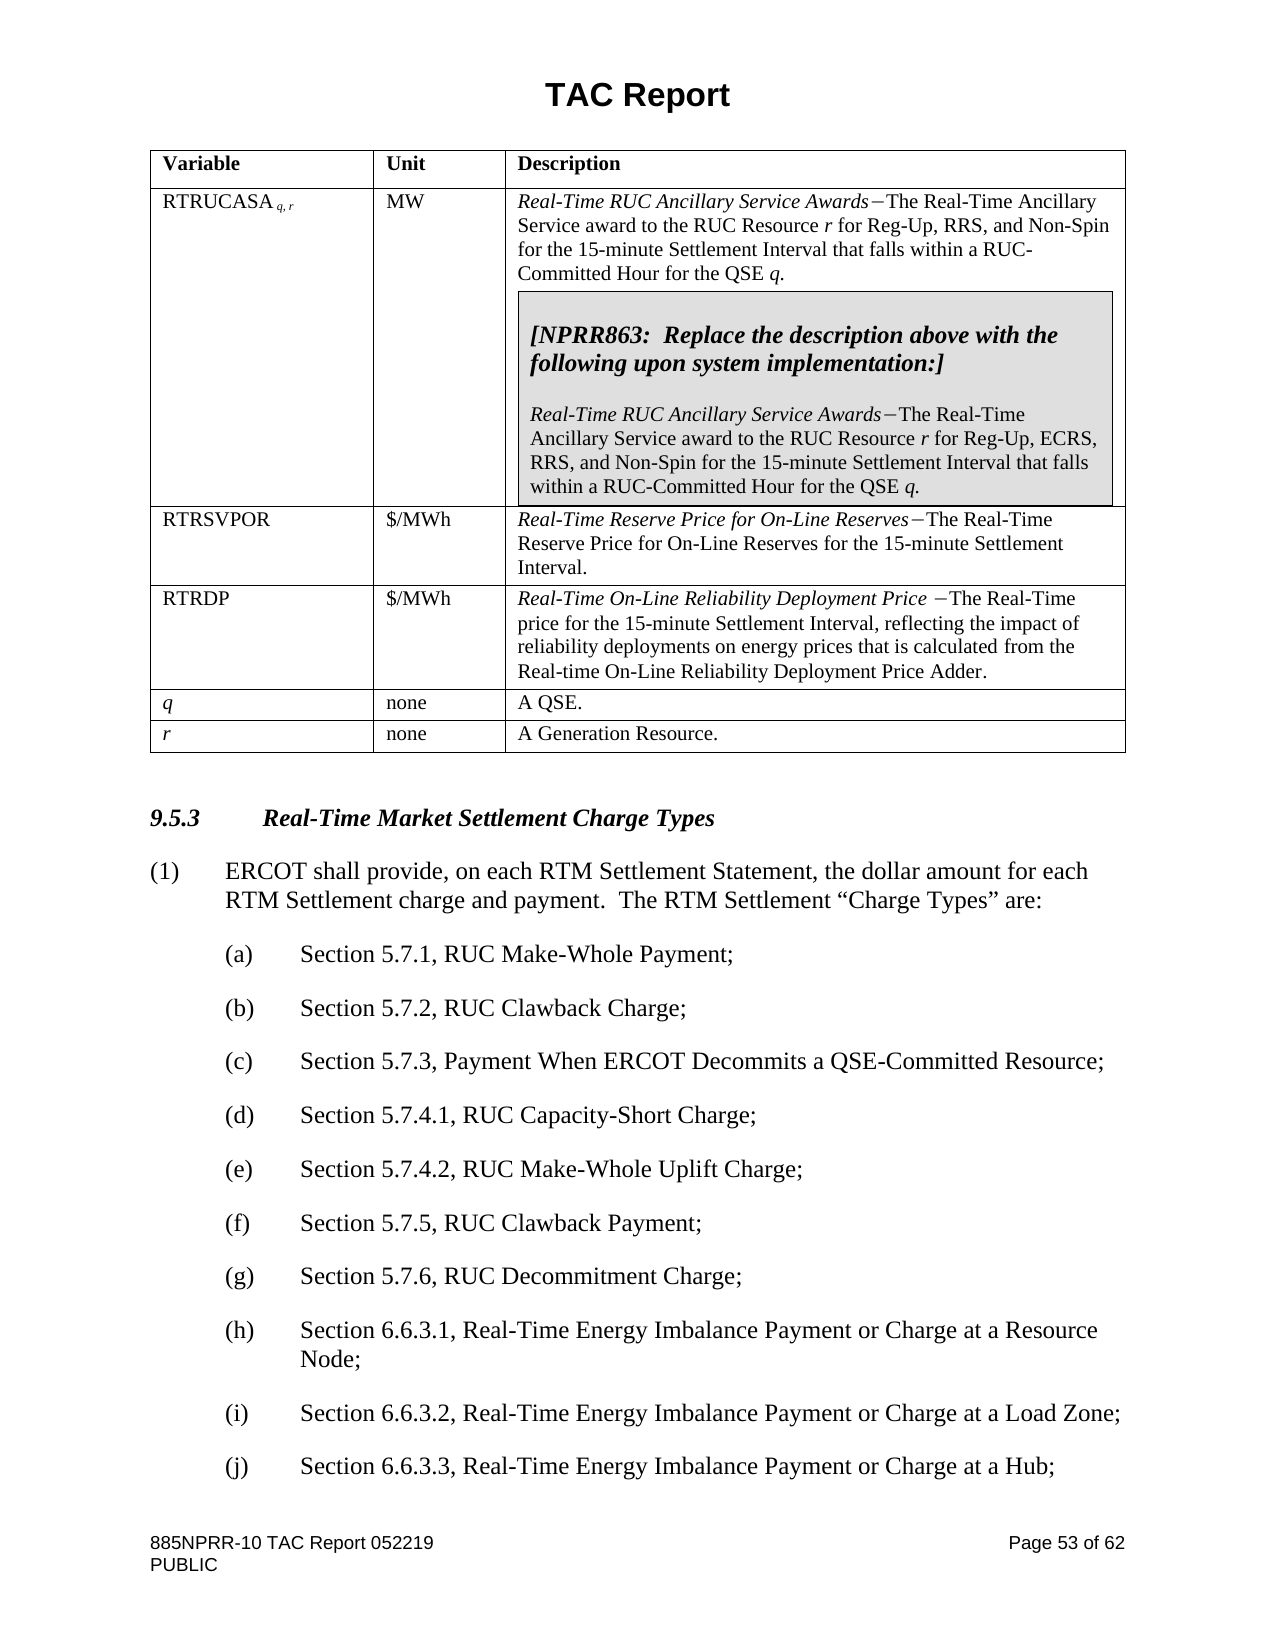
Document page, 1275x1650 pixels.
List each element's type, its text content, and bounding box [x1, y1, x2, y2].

table_cell Real-Time On-Line Reliability Deployment Price The Real-Time price for the 15-minute Settlement Interval, reflecting the impact of reliability deployments on energy prices that is calculated from the Real-time On-Line Reliability Deployment Price Adder. [506, 586, 1125, 689]
text (c) Section 5.7.3, Payment When ERCOT Decommits a QSE-Committed Resource; [225, 1046, 1125, 1075]
table_cell none [374, 721, 505, 752]
table_cell A QSE. [506, 690, 1125, 720]
table_cell q [151, 690, 373, 720]
text (e) Section 5.7.4.2, RUC Make-Whole Uplift Charge; [225, 1154, 1125, 1183]
table_cell A Generation Resource. [506, 721, 1125, 752]
text (d) Section 5.7.4.1, RUC Capacity-Short Charge; [225, 1100, 1125, 1129]
table_cell Real-Time RUC Ancillary Service AwardsThe Real-Time Ancillary Service award to the RUC Resource r for Reg-Up, RRS, and Non-Spin for the 15-minute Settlement Interval that falls within a RUC-Committed Hour for the QSE q. [506, 189, 1125, 506]
table_cell Real-Time Reserve Price for On-Line ReservesThe Real-Time Reserve Price for On-Line Reserves for the 15-minute Settlement Interval. [506, 507, 1125, 585]
table_header Unit [374, 151, 505, 188]
text (1) ERCOT shall provide, on each RTM Settlement Statement, the dollar amount for each RTM Settlement charge and payment. The RTM Settlement “Charge Types” are: [150, 856, 1125, 914]
text (g) Section 5.7.6, RUC Decommitment Charge; [225, 1261, 1125, 1290]
text (h) Section 6.6.3.1, Real-Time Energy Imbalance Payment or Charge at a Resource Node; [225, 1315, 1125, 1373]
table_cell none [374, 690, 505, 720]
table_cell $/MWh [374, 586, 505, 689]
table_cell RTRSVPOR [151, 507, 373, 585]
text (a) Section 5.7.1, RUC Make-Whole Payment; [225, 939, 1125, 968]
table_cell MW [374, 189, 505, 506]
text (f) Section 5.7.5, RUC Clawback Payment; [225, 1208, 1125, 1236]
table_cell $/MWh [374, 507, 505, 585]
table_header Description [506, 151, 1125, 188]
table_header Variable [151, 151, 373, 188]
text (i) Section 6.6.3.2, Real-Time Energy Imbalance Payment or Charge at a Load Zone; [225, 1398, 1125, 1426]
table_cell RTRUCASA q, r [151, 189, 373, 506]
text 9.5.3 Real-Time Market Settlement Charge Types [150, 803, 1125, 831]
text (b) Section 5.7.2, RUC Clawback Charge; [225, 993, 1125, 1021]
table_cell r [151, 721, 373, 752]
table_cell RTRDP [151, 586, 373, 689]
text (j) Section 6.6.3.3, Real-Time Energy Imbalance Payment or Charge at a Hub; [225, 1451, 1125, 1480]
